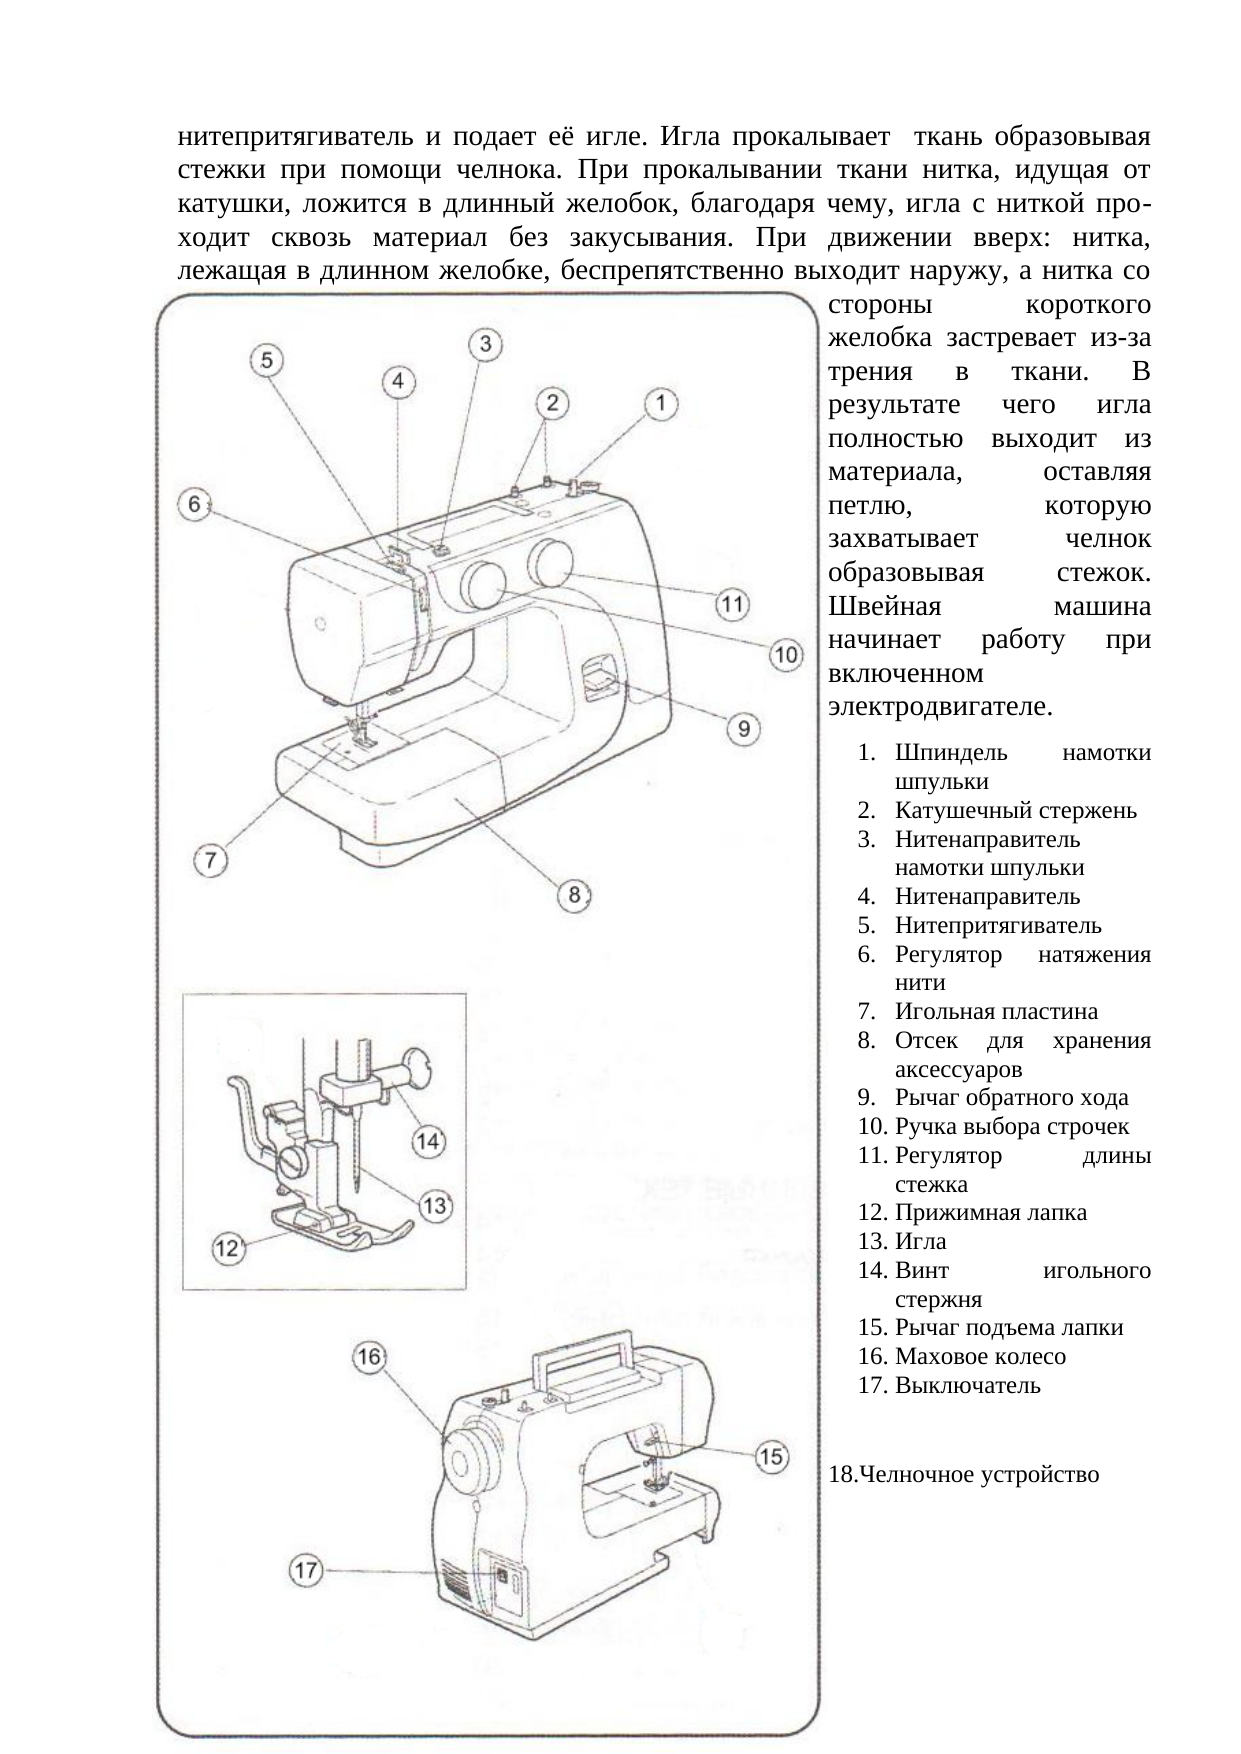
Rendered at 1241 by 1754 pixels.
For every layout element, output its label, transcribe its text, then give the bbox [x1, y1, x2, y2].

list Нитенаправитель намотки шпульки [828, 824, 1152, 881]
list Рычаг подъема лапки [828, 1312, 1152, 1341]
list Маховое колесо [828, 1341, 1152, 1370]
text 18.Челночное устройство [828, 1459, 1152, 1487]
list Регулятор длины стежка [828, 1140, 1152, 1197]
list Рычаг обратного хода [828, 1082, 1152, 1111]
list Нитепритягиватель [828, 910, 1152, 939]
list Выключатель [828, 1370, 1152, 1399]
list Регулятор натяжения нити [828, 939, 1152, 996]
list Катушечный стержень [828, 795, 1152, 824]
list Отсек для хранения аксессуаров [828, 1025, 1152, 1082]
list Игольная пластина [828, 996, 1152, 1025]
list Ручка выбора строчек [828, 1111, 1152, 1140]
list Игла [828, 1226, 1152, 1255]
picture [151, 286, 828, 1754]
list Шпиндель намотки шпульки [828, 737, 1152, 795]
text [177, 118, 1152, 722]
list Нитенаправитель [828, 881, 1152, 910]
list Прижимная лапка [828, 1197, 1152, 1226]
list Винт игольного стержня [828, 1255, 1152, 1312]
